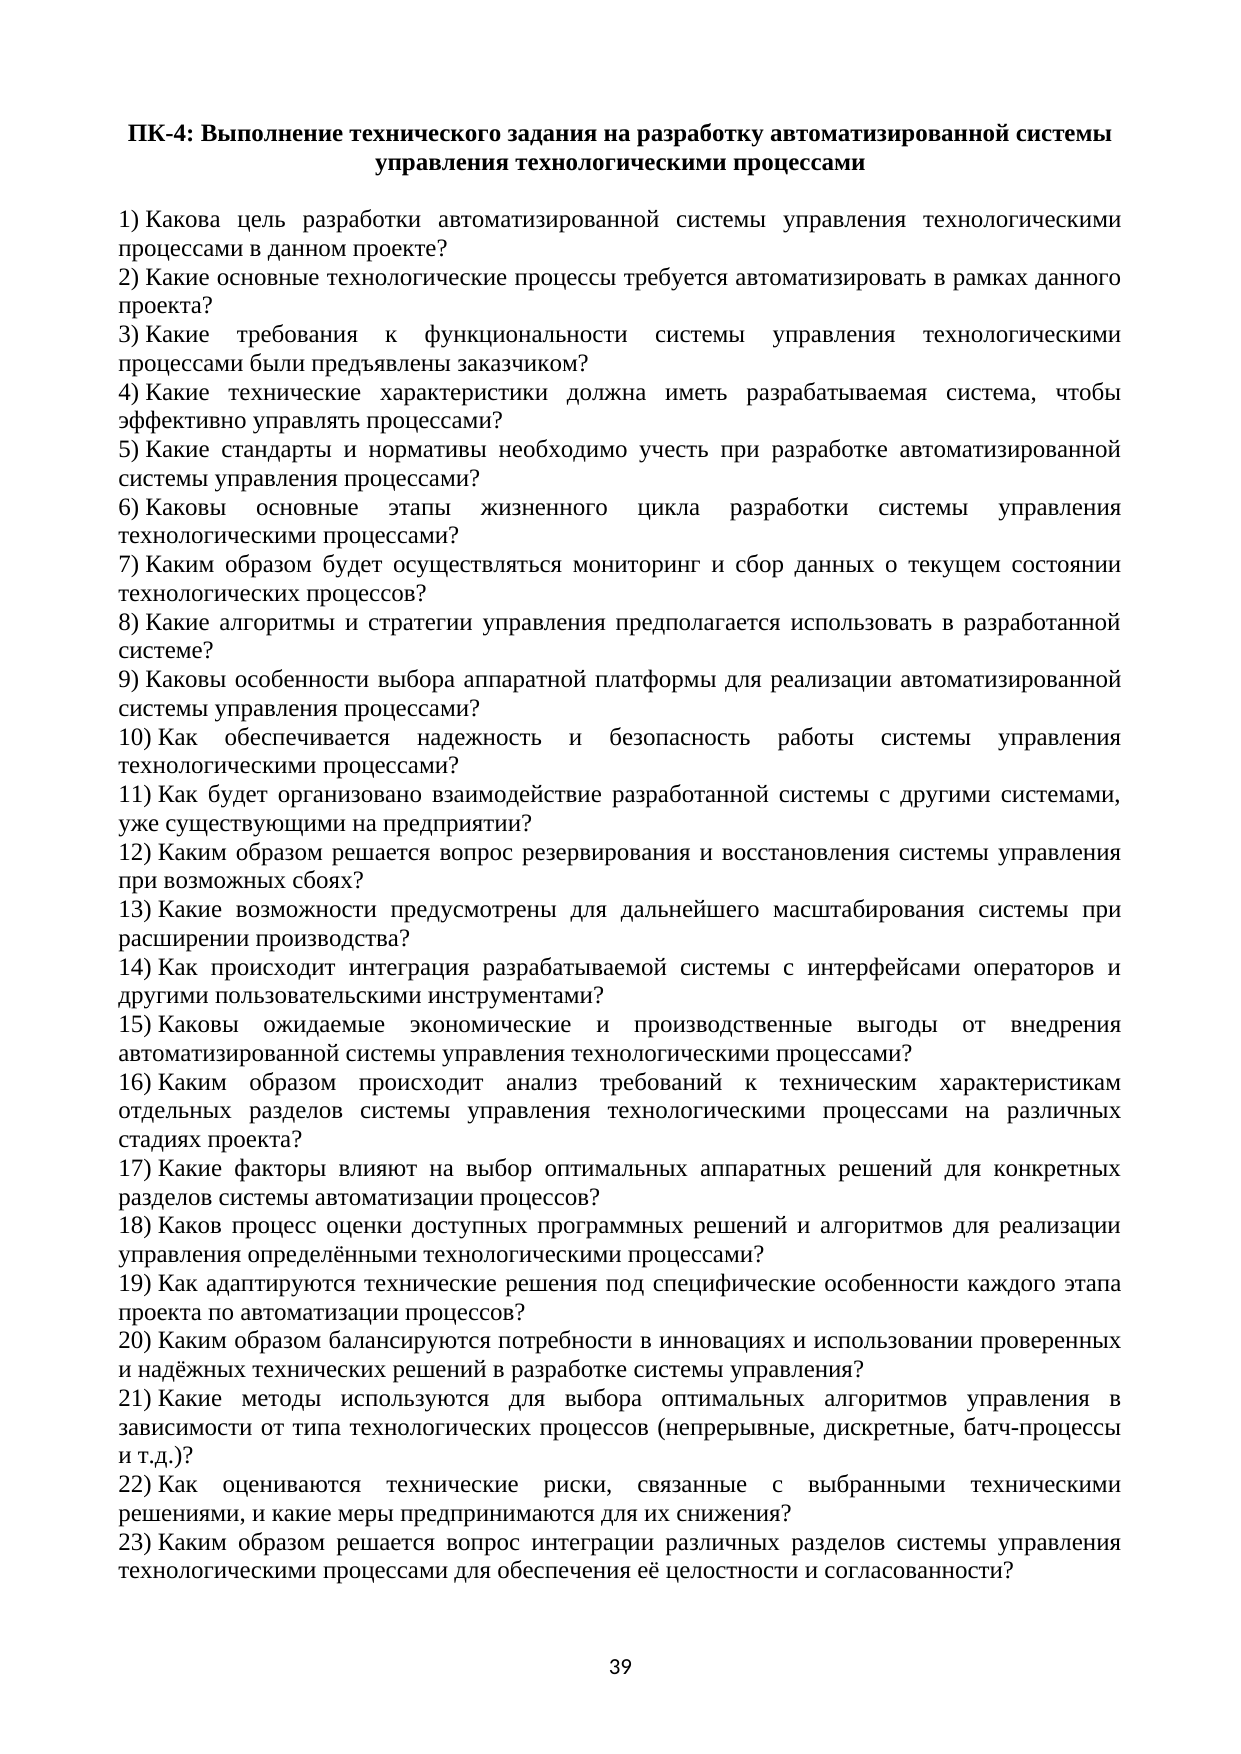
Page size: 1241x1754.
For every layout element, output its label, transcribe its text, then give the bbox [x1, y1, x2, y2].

list Какие алгоритмы и стратегии управления предполагается использовать в разработанной системе? [118, 607, 1122, 664]
list Какие факторы влияют на выбор оптимальных аппаратных решений для конкретных разделов системы автоматизации процессов? [118, 1153, 1122, 1211]
list Каким образом балансируются потребности в инновациях и использовании проверенных и надёжных технических решений в разработке системы управления? [118, 1326, 1122, 1383]
list Каковы особенности выбора аппаратной платформы для реализации автоматизированной системы управления процессами? [118, 664, 1122, 722]
list Как оцениваются технические риски, связанные с выбранными техническими решениями, и какие меры предпринимаются для их снижения? [118, 1469, 1122, 1527]
list Какие стандарты и нормативы необходимо учесть при разработке автоматизированной системы управления процессами? [118, 434, 1122, 492]
list Каким образом решается вопрос резервирования и восстановления системы управления при возможных сбоях? [118, 837, 1122, 894]
list Каковы основные этапы жизненного цикла разработки системы управления технологическими процессами? [118, 492, 1122, 549]
list Каковы ожидаемые экономические и производственные выгоды от внедрения автоматизированной системы управления технологическими процессами? [118, 1009, 1122, 1067]
list Какие основные технологические процессы требуется автоматизировать в рамках данного проекта? [118, 262, 1122, 319]
text ПК-4: Выполнение технического задания на разработку автоматизированной системы управления технологическими процессами [118, 118, 1122, 176]
list Как происходит интеграция разрабатываемой системы с интерфейсами операторов и другими пользовательскими инструментами? [118, 952, 1122, 1009]
list Как адаптируются технические решения под специфические особенности каждого этапа проекта по автоматизации процессов? [118, 1268, 1122, 1326]
list Каким образом решается вопрос интеграции различных разделов системы управления технологическими процессами для обеспечения её целостности и согласованности? [118, 1527, 1122, 1584]
list Каков процесс оценки доступных программных решений и алгоритмов для реализации управления определёнными технологическими процессами? [118, 1211, 1122, 1268]
list Какова цель разработки автоматизированной системы управления технологическими процессами в данном проекте? [118, 204, 1122, 262]
list Как будет организовано взаимодействие разработанной системы с другими системами, уже существующими на предприятии? [118, 779, 1122, 837]
list Каким образом будет осуществляться мониторинг и сбор данных о текущем состоянии технологических процессов? [118, 549, 1122, 607]
list Какие требования к функциональности системы управления технологическими процессами были предъявлены заказчиком? [118, 319, 1122, 377]
list Какие технические характеристики должна иметь разрабатываемая система, чтобы эффективно управлять процессами? [118, 377, 1122, 434]
list Какие методы используются для выбора оптимальных алгоритмов управления в зависимости от типа технологических процессов (непрерывные, дискретные, батч-процессы и т.д.)? [118, 1383, 1122, 1469]
list Какие возможности предусмотрены для дальнейшего масштабирования системы при расширении производства? [118, 894, 1122, 952]
list Каким образом происходит анализ требований к техническим характеристикам отдельных разделов системы управления технологическими процессами на различных стадиях проекта? [118, 1067, 1122, 1153]
list Как обеспечивается надежность и безопасность работы системы управления технологическими процессами? [118, 722, 1122, 779]
